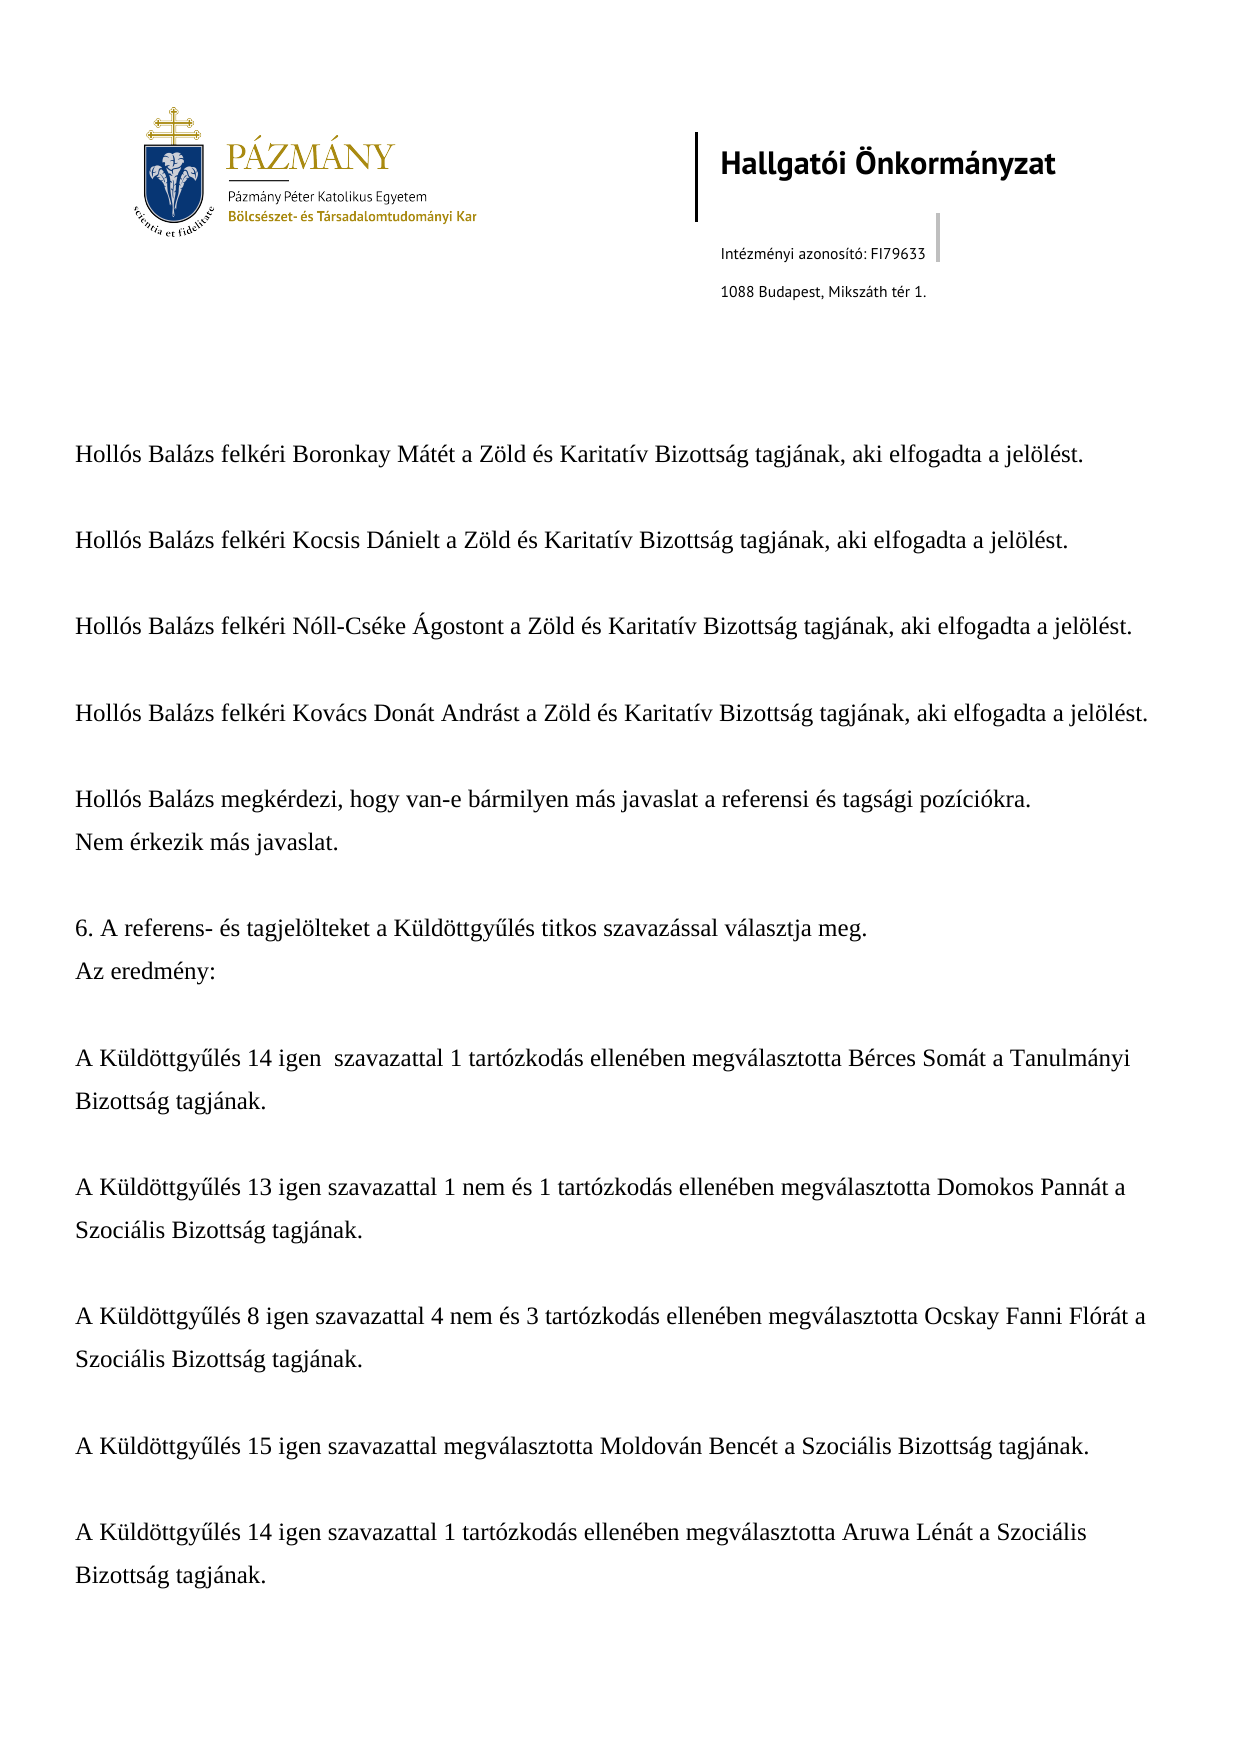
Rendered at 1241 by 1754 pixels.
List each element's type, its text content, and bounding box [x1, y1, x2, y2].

text A Küldöttgyűlés 14 igen szavazattal 1 tartózkodás ellenében megválasztotta Aruwa Lénát a Szociális Bizottság tagjának. [75, 1517, 1165, 1589]
text Hollós Balázs felkéri Boronkay Mátét a Zöld és Karitatív Bizottság tagjának, aki elfogadta a jelölést. [75, 439, 1165, 468]
text A Küldöttgyűlés 8 igen szavazattal 4 nem és 3 tartózkodás ellenében megválasztotta Ocskay Fanni Flórát a Szociális Bizottság tagjának. [75, 1301, 1165, 1373]
text Nem érkezik más javaslat. [75, 827, 1165, 856]
text Az eredmény: [75, 956, 1165, 985]
text Hollós Balázs felkéri Kocsis Dánielt a Zöld és Karitatív Bizottság tagjának, aki elfogadta a jelölést. [75, 525, 1165, 554]
text A Küldöttgyűlés 13 igen szavazattal 1 nem és 1 tartózkodás ellenében megválasztotta Domokos Pannát a Szociális Bizottság tagjának. [75, 1172, 1165, 1244]
text Hollós Balázs megkérdezi, hogy van-e bármilyen más javaslat a referensi és tagsági pozíciókra. [75, 784, 1165, 813]
text Hollós Balázs felkéri Kovács Donát Andrást a Zöld és Karitatív Bizottság tagjának, aki elfogadta a jelölést. [75, 698, 1165, 726]
text A Küldöttgyűlés 14 igen szavazattal 1 tartózkodás ellenében megválasztotta Bérces Somát a Tanulmányi Bizottság tagjának. [75, 1043, 1165, 1114]
picture [133, 107, 477, 237]
text 6. A referens- és tagjelölteket a Küldöttgyűlés titkos szavazással választja meg. [75, 913, 1165, 942]
text Hollós Balázs felkéri Nóll-Cséke Ágostont a Zöld és Karitatív Bizottság tagjának, aki elfogadta a jelölést. [75, 611, 1165, 640]
text A Küldöttgyűlés 15 igen szavazattal megválasztotta Moldován Bencét a Szociális Bizottság tagjának. [75, 1431, 1165, 1459]
